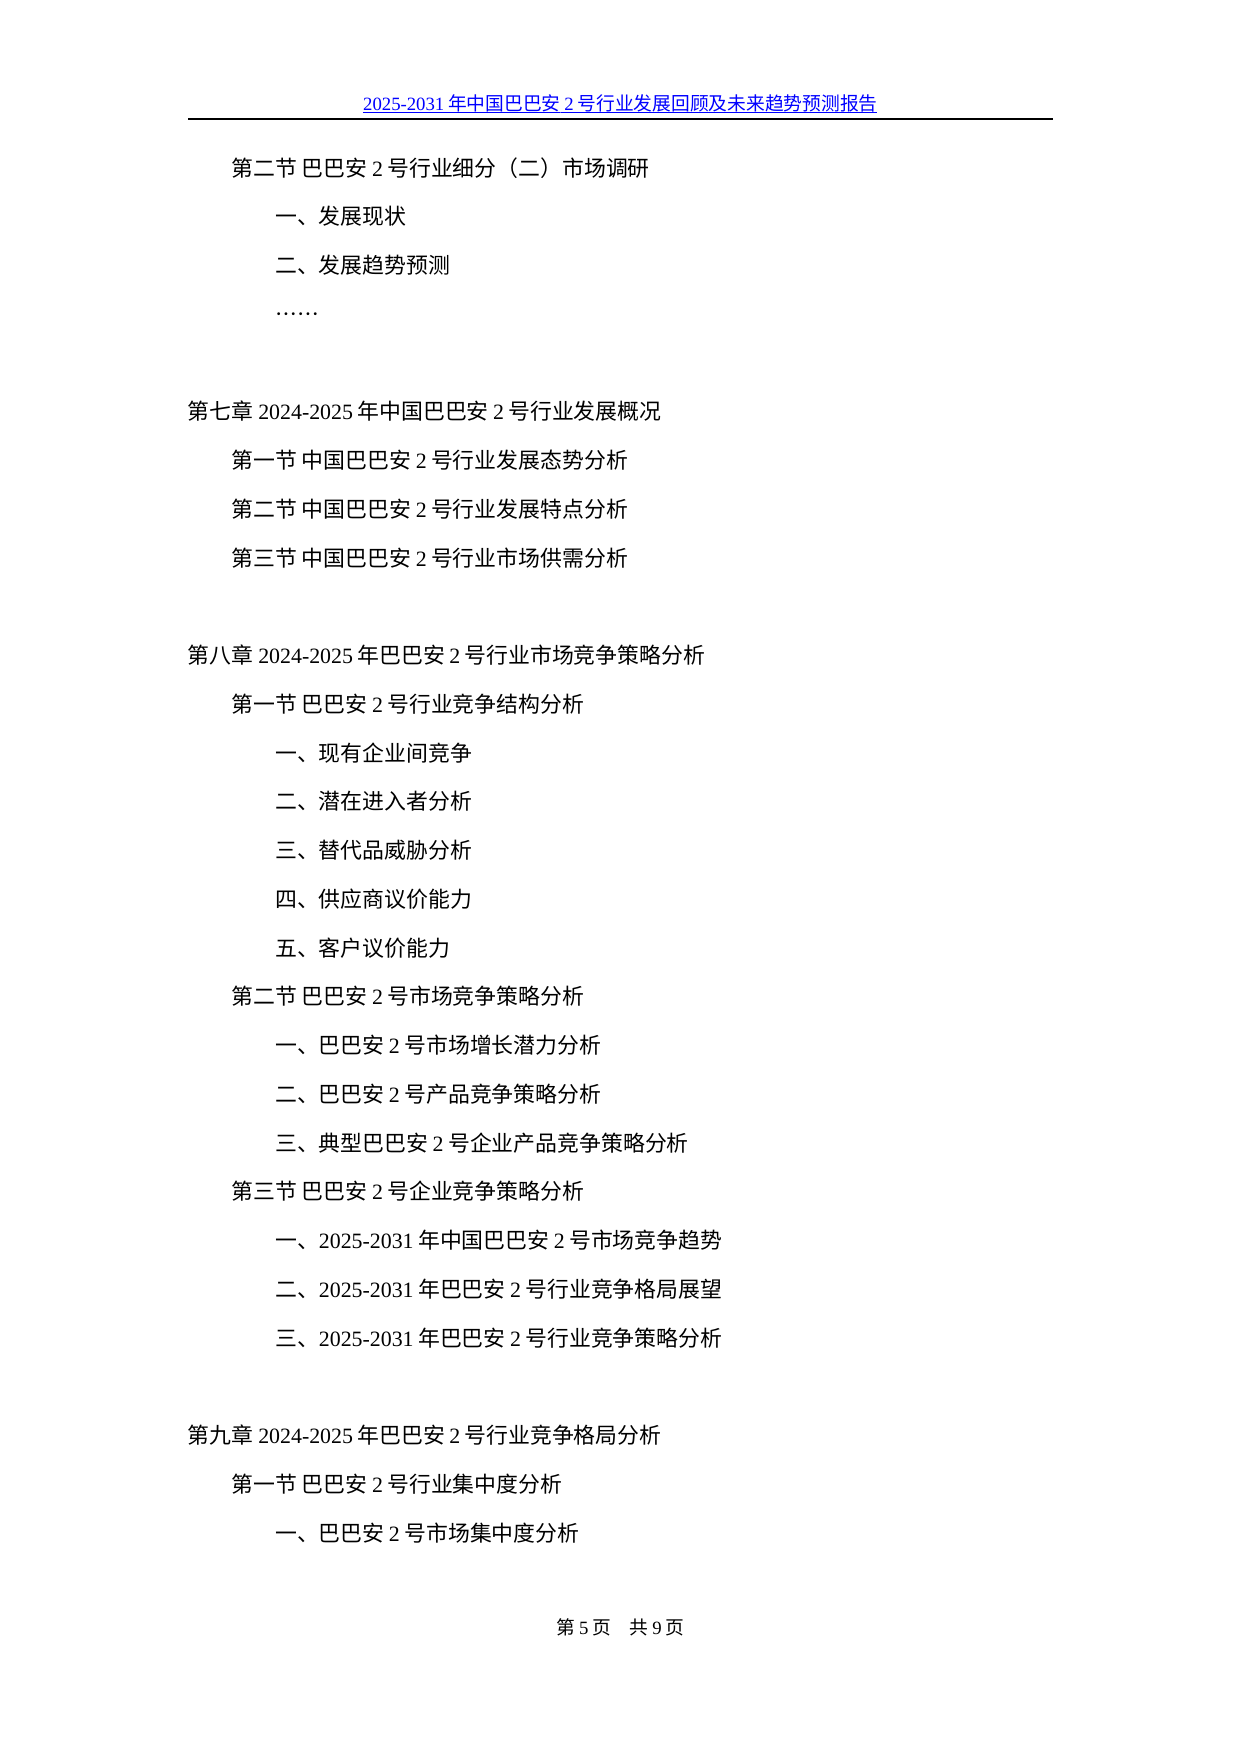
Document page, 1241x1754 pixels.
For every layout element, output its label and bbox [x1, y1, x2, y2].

text [187, 150, 1053, 1548]
